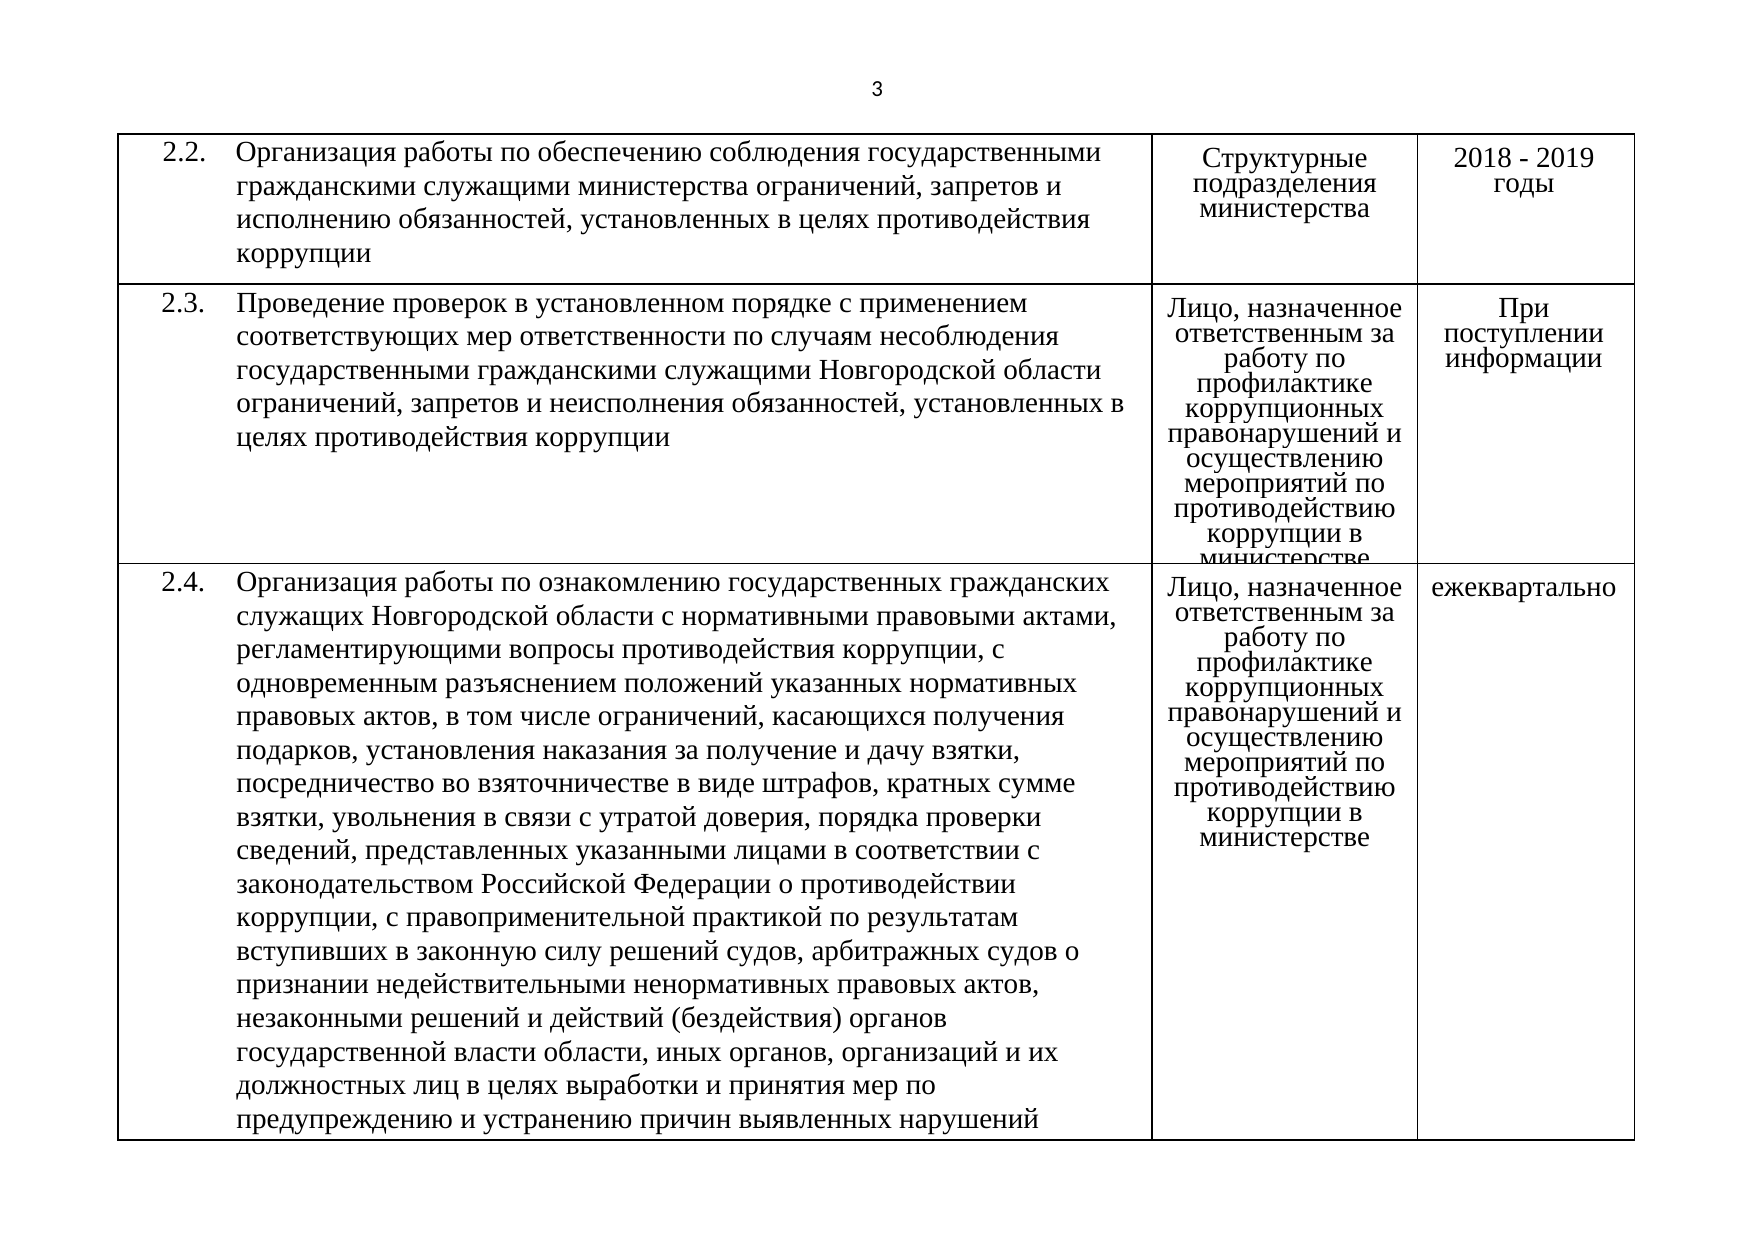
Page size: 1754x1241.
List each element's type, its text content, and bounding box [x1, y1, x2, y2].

table_cell ежеквартально [1418, 564, 1634, 1139]
table_cell При поступлении информации [1418, 285, 1634, 563]
table_cell Структурные подразделения министерства [1153, 135, 1417, 283]
table_cell Лицо, назначенное ответственным за работу по профилактике коррупционных правонарушений и осуществлению мероприятий по противодействию коррупции в министерстве [1153, 285, 1417, 563]
table_cell Организация работы по ознакомлению государственных гражданских служащих Новгородской области с нормативными правовыми актами, регламентирующими вопросы противодействия коррупции, с одновременным разъяснением положений указанных нормативных правовых актов, в том числе ограничений, касающихся получения подарков, установления наказания за получение и дачу взятки, посредничество во взяточничестве в виде штрафов, кратных сумме взятки, увольнения в связи с утратой доверия, порядка проверки сведений, представленных указанными лицами в соответствии с законодательством Российской Федерации о противодействии коррупции, с правоприменительной практикой по результатам вступивших в законную силу решений судов, арбитражных судов о признании недействительными ненормативных правовых актов, незаконными решений и действий (бездействия) органов государственной власти области, иных органов, организаций и их должностных лиц в целях выработки и принятия мер по предупреждению и устранению причин выявленных нарушений [119, 564, 1151, 1139]
table_cell 2.2. Организация работы по обеспечению соблюдения государственными гражданскими служащими министерства ограничений, запретов и исполнению обязанностей, установленных в целях противодействия коррупции [119, 135, 1151, 283]
table_cell Проведение проверок в установленном порядке с применением соответствующих мер ответственности по случаям несоблюдения государственными гражданскими служащими Новгородской области ограничений, запретов и неисполнения обязанностей, установленных в целях противодействия коррупции [119, 285, 1151, 563]
table_cell Лицо, назначенное ответственным за работу по профилактике коррупционных правонарушений и осуществлению мероприятий по противодействию коррупции в министерстве [1153, 564, 1417, 1139]
table_cell 2018 - 2019 годы [1418, 135, 1634, 283]
